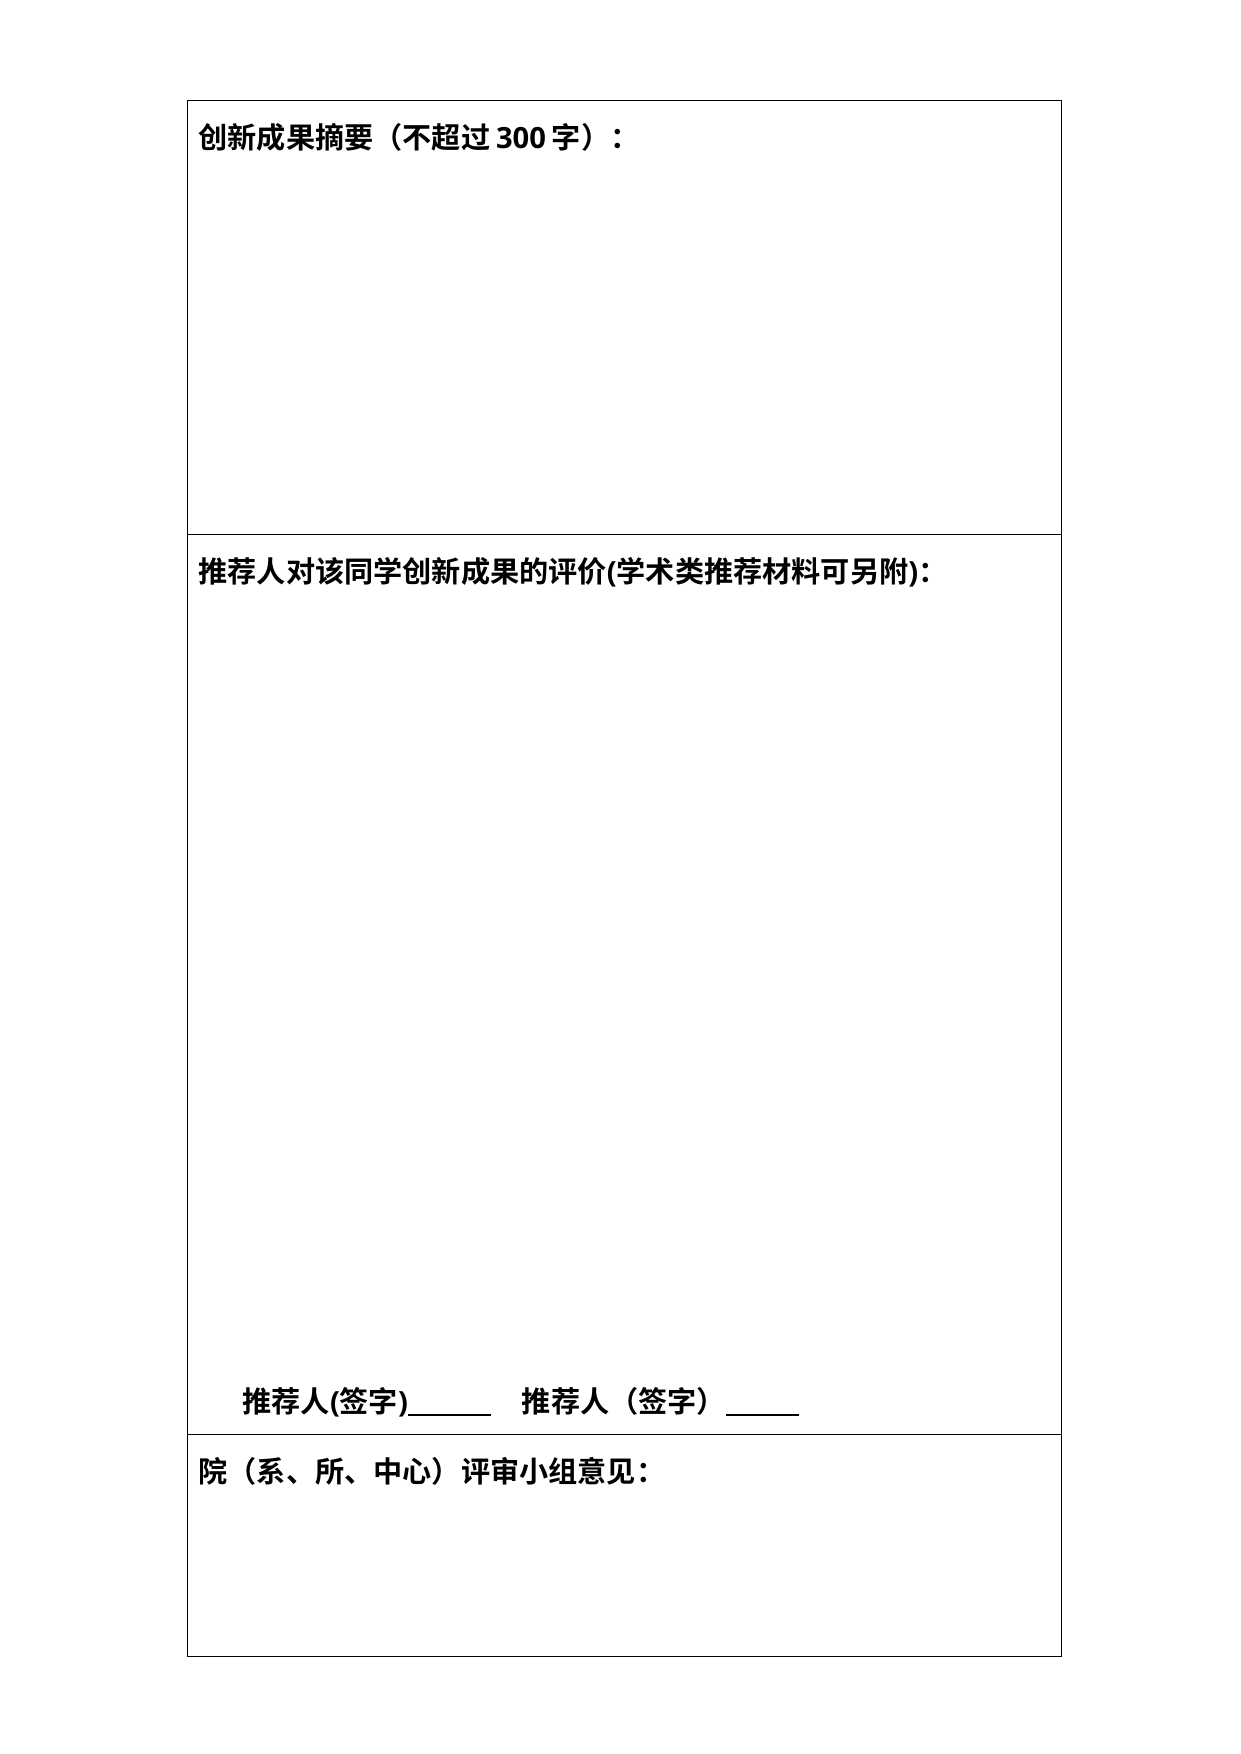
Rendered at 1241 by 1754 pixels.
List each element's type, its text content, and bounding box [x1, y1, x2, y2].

table_cell 创新成果摘要（不超过300字）： [188, 101, 1061, 534]
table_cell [188, 1435, 1061, 1656]
table_cell 推荐人对该同学创新成果的评价(学术类推荐材料可另附)： 推荐人(签字) 推荐人（签字） [188, 535, 1061, 1434]
